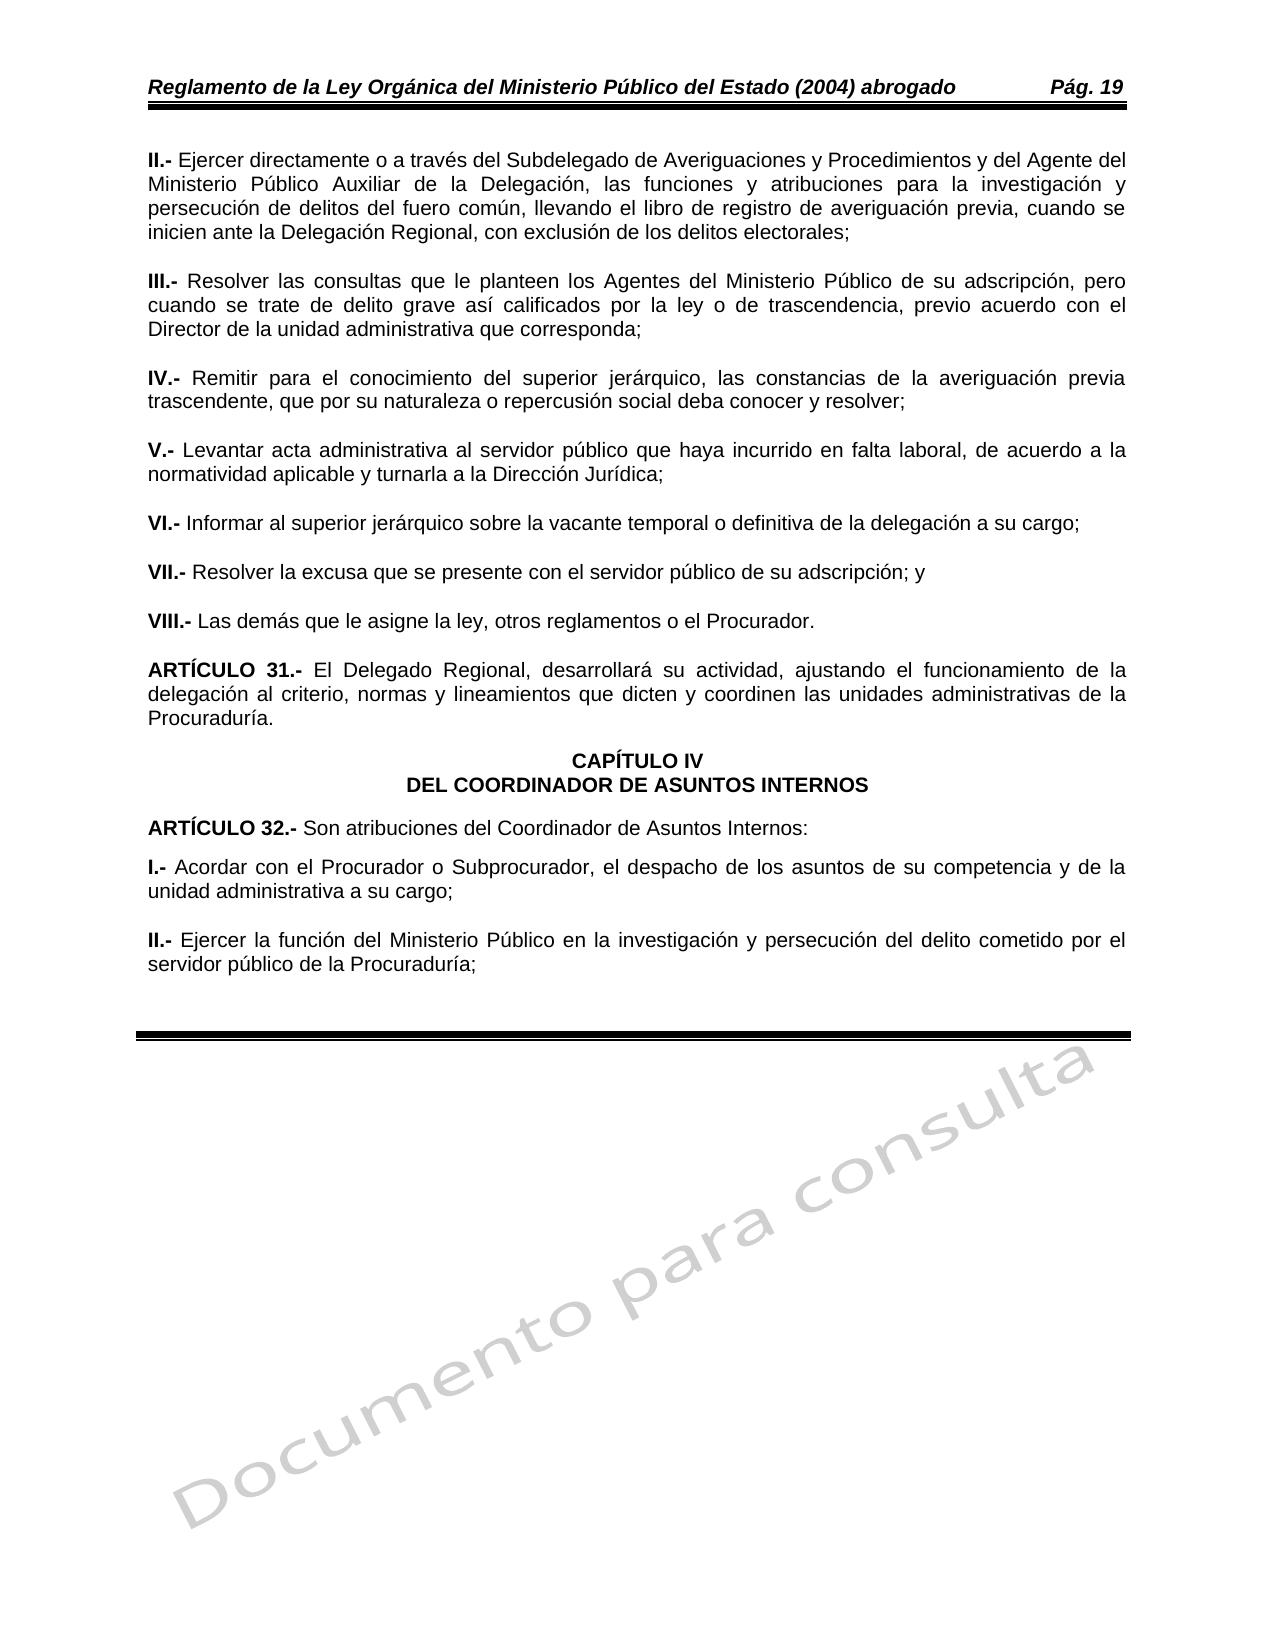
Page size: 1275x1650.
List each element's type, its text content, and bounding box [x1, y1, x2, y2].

text DEL COORDINADOR DE ASUNTOS INTERNOS [148, 773, 1127, 797]
text ARTÍCULO 32.- Son atribuciones del Coordinador de Asuntos Internos: [148, 816, 1127, 840]
text ARTÍCULO 31.- El Delegado Regional, desarrollará su actividad, ajustando el funcionamiento de la delegación al criterio, normas y lineamientos que dicten y coordinen las unidades administrativas de la Procuraduría. [148, 658, 1127, 730]
text I.- Acordar con el Procurador o Subprocurador, el despacho de los asuntos de su competencia y de la unidad administrativa a su cargo; [148, 854, 1127, 902]
text IV.- Remitir para el conocimiento del superior jerárquico, las constancias de la averiguación previa trascendente, que por su naturaleza o repercusión social deba conocer y resolver; [148, 365, 1127, 413]
text II.- Ejercer la función del Ministerio Público en la investigación y persecución del delito cometido por el servidor público de la Procuraduría; [148, 927, 1127, 975]
text CAPÍTULO IV [148, 749, 1127, 773]
text V.- Levantar acta administrativa al servidor público que haya incurrido en falta laboral, de acuerdo a la normatividad aplicable y turnarla a la Dirección Jurídica; [148, 438, 1127, 486]
text VIII.- Las demás que le asigne la ley, otros reglamentos o el Procurador. [148, 609, 1127, 633]
text III.- Resolver las consultas que le planteen los Agentes del Ministerio Público de su adscripción, pero cuando se trate de delito grave así calificados por la ley o de trascendencia, previo acuerdo con el Director de la unidad administrativa que corresponda; [148, 268, 1127, 340]
text VII.- Resolver la excusa que se presente con el servidor público de su adscripción; y [148, 560, 1127, 584]
text VI.- Informar al superior jerárquico sobre la vacante temporal o definitiva de la delegación a su cargo; [148, 511, 1127, 535]
text II.- Ejercer directamente o a través del Subdelegado de Averiguaciones y Procedimientos y del Agente del Ministerio Público Auxiliar de la Delegación, las funciones y atribuciones para la investigación y persecución de delitos del fuero común, llevando el libro de registro de averiguación previa, cuando se inicien ante la Delegación Regional, con exclusión de los delitos electorales; [148, 148, 1127, 243]
